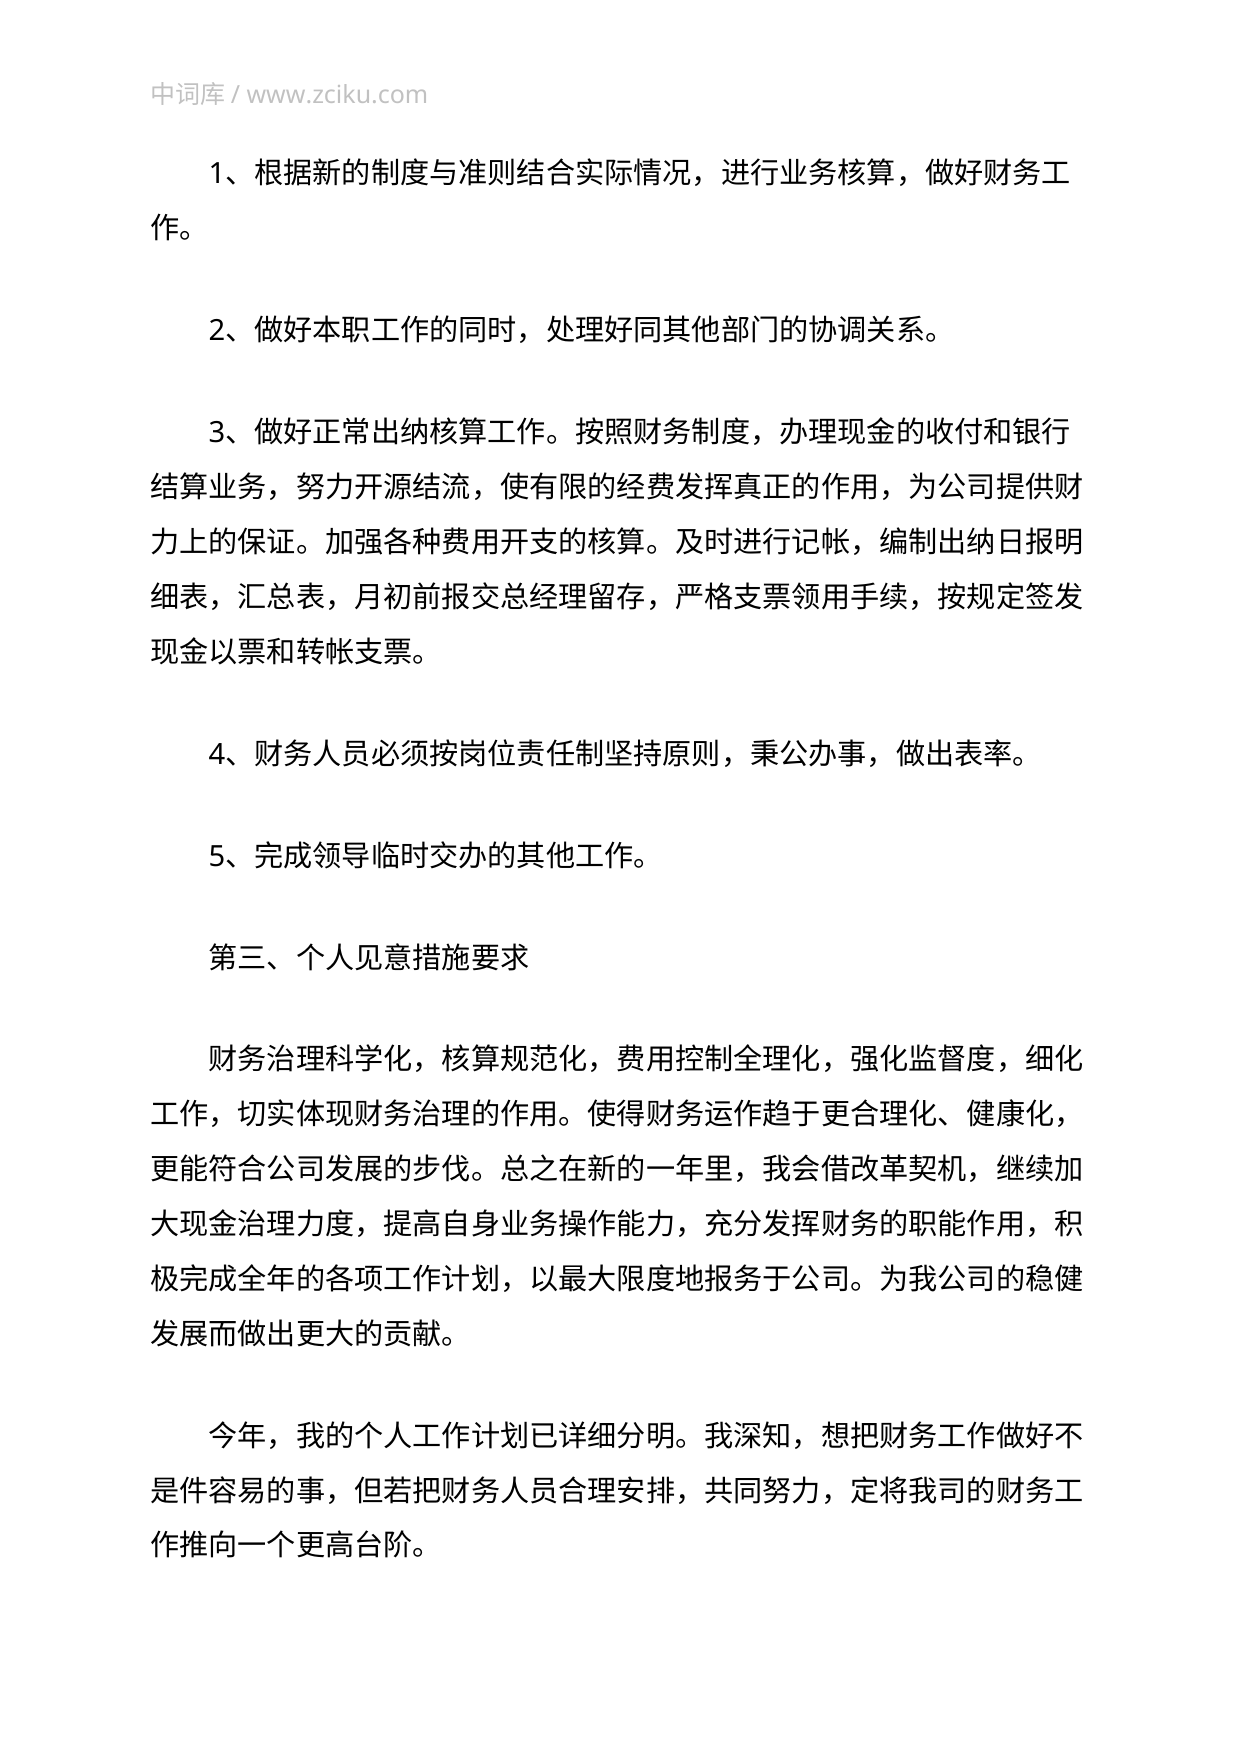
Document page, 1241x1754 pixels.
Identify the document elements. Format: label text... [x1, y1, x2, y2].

text 2、做好本职工作的同时，处理好同其他部门的协调关系。 [150, 307, 1090, 349]
text 财务治理科学化，核算规范化，费用控制全理化，强化监督度，细化工作，切实体现财务治理的作用。使得财务运作趋于更合理化、健康化，更能符合公司发展的步伐。总之在新的一年里，我会借改革契机，继续加大现金治理力度，提高自身业务操作能力，充分发挥财务的职能作用，积极完成全年的各项工作计划，以最大限度地报务于公司。为我公司的稳健发展而做出更大的贡献。 [150, 1036, 1090, 1353]
text 3、做好正常出纳核算工作。按照财务制度，办理现金的收付和银行结算业务，努力开源结流，使有限的经费发挥真正的作用，为公司提供财力上的保证。加强各种费用开支的核算。及时进行记帐，编制出纳日报明细表，汇总表，月初前报交总经理留存，严格支票领用手续，按规定签发现金以票和转帐支票。 [150, 409, 1090, 671]
text 今年，我的个人工作计划已详细分明。我深知，想把财务工作做好不是件容易的事，但若把财务人员合理安排，共同努力，定将我司的财务工作推向一个更高台阶。 [150, 1412, 1090, 1564]
text 5、完成领导临时交办的其他工作。 [150, 832, 1090, 874]
text 1、根据新的制度与准则结合实际情况，进行业务核算，做好财务工作。 [150, 150, 1090, 247]
text 第三、个人见意措施要求 [150, 934, 1090, 976]
text 4、财务人员必须按岗位责任制坚持原则，秉公办事，做出表率。 [150, 730, 1090, 773]
